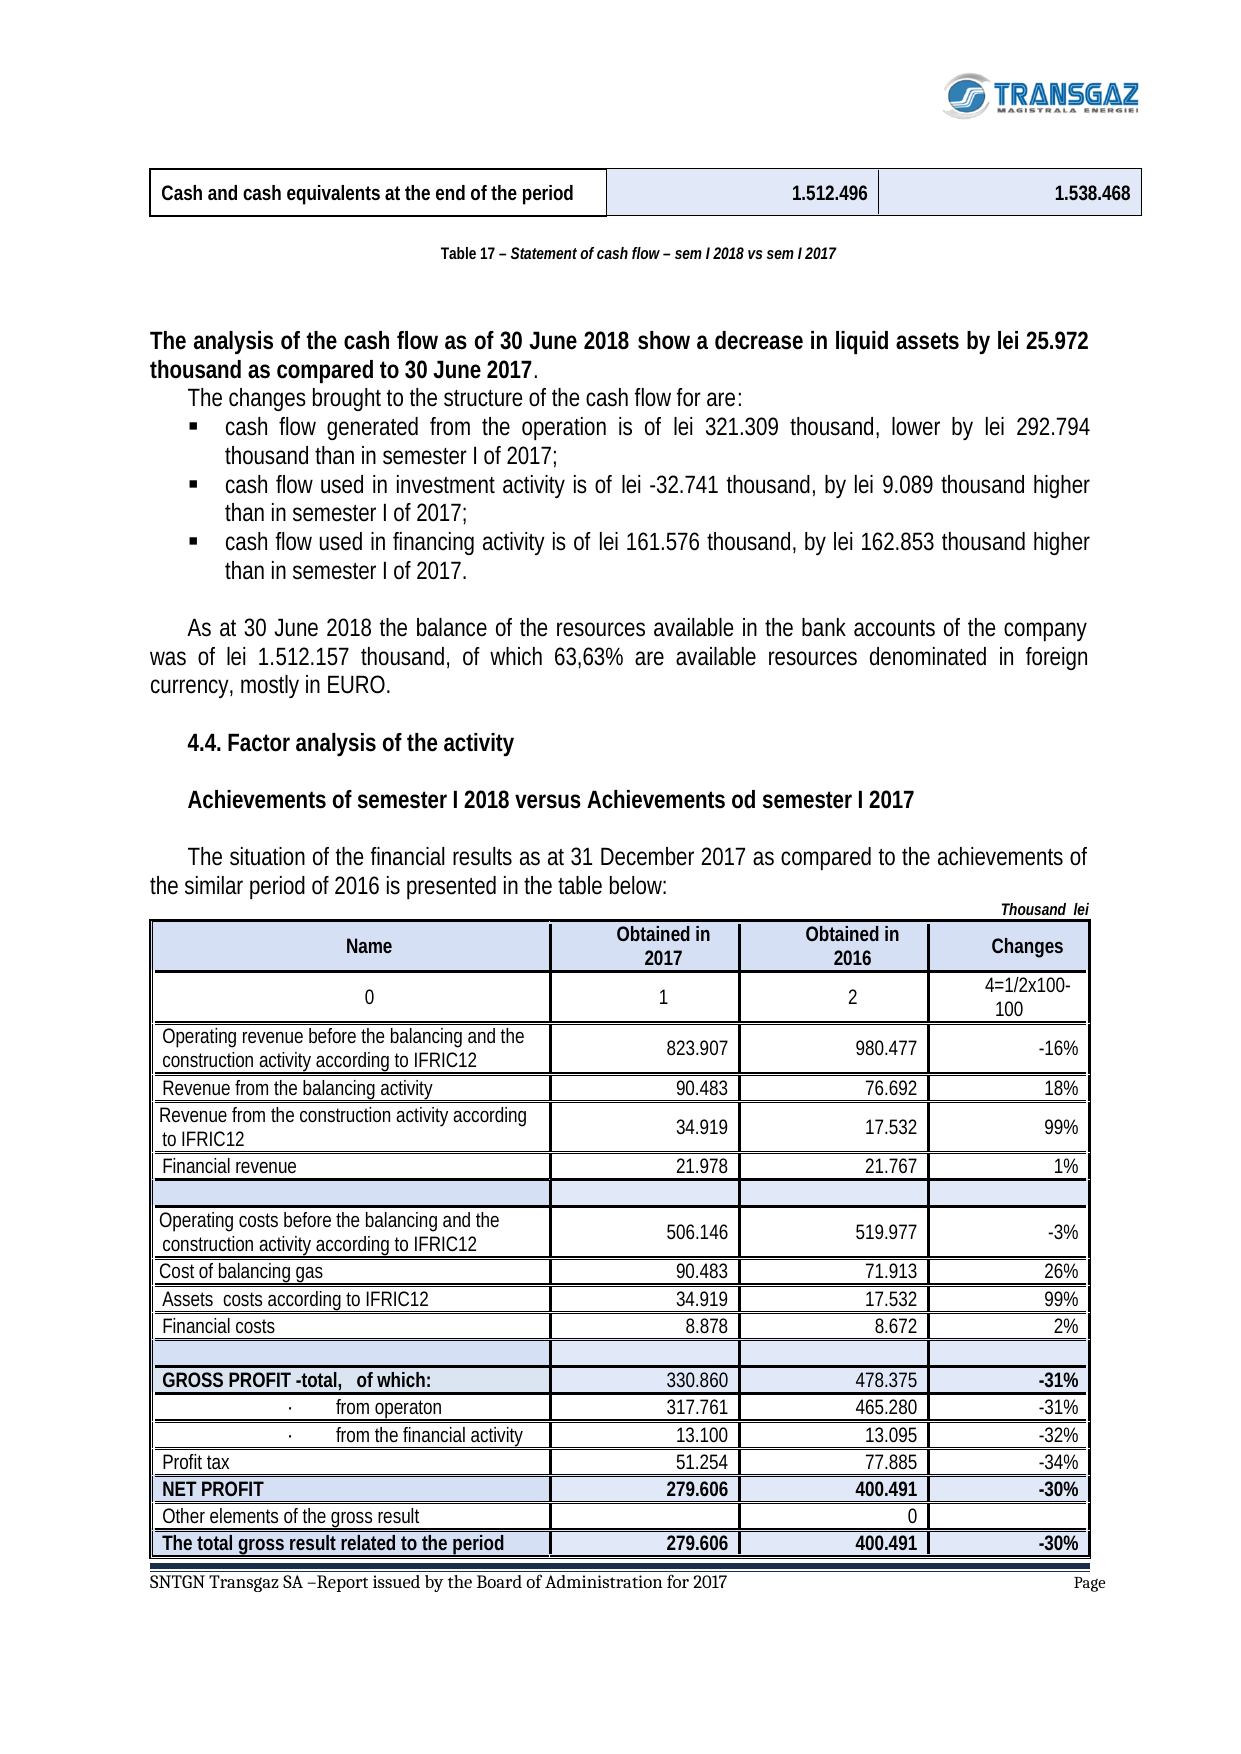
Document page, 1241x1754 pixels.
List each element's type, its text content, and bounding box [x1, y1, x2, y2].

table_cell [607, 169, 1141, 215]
text The changes brought to the structure of the cash flow for are: [150, 383, 1090, 412]
text 4.4. Factor analysis of the activity [150, 728, 1090, 756]
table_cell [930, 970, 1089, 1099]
text As at 30 June 2018 the balance of the resources available in the bank accounts of the company was of lei 1.512.157 thousand, of which 63,63% are available resources denominated in foreign currency, mostly in EURO. [150, 613, 1090, 699]
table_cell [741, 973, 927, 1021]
list cash flow used in investment activity is of lei -32.741 thousand, by lei 9.089 thousand higher than in semester I of 2017; [187, 469, 1090, 527]
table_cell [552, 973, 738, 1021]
text Thousand lei [150, 900, 1090, 919]
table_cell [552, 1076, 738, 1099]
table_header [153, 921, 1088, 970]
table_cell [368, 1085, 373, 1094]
text The situation of the financial results as at 31 December 2017 as compared to the achievements of the similar period of 2016 is presented in the table below: [150, 842, 1090, 900]
text The analysis of the cash flow as of 30 June 2018 show a decrease in liquid assets by lei 25.972 thousand as compared to 30 June 2017. [150, 326, 1090, 383]
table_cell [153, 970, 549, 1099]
text Table 17 – Statement of cash flow – sem I 2018 vs sem I 2017 [150, 244, 1090, 263]
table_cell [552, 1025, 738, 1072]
list cash flow used in financing activity is of lei 161.576 thousand, by lei 162.853 thousand higher than in semester I of 2017. [187, 527, 1090, 584]
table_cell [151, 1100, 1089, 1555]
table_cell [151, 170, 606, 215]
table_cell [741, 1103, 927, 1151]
picture [940, 60, 1142, 137]
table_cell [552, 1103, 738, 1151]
list cash flow generated from the operation is of lei 321.309 thousand, lower by lei 292.794 thousand than in semester I of 2017; [187, 412, 1090, 469]
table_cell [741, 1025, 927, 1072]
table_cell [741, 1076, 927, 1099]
text Achievements of semester I 2018 versus Achievements od semester I 2017 [150, 785, 1090, 814]
